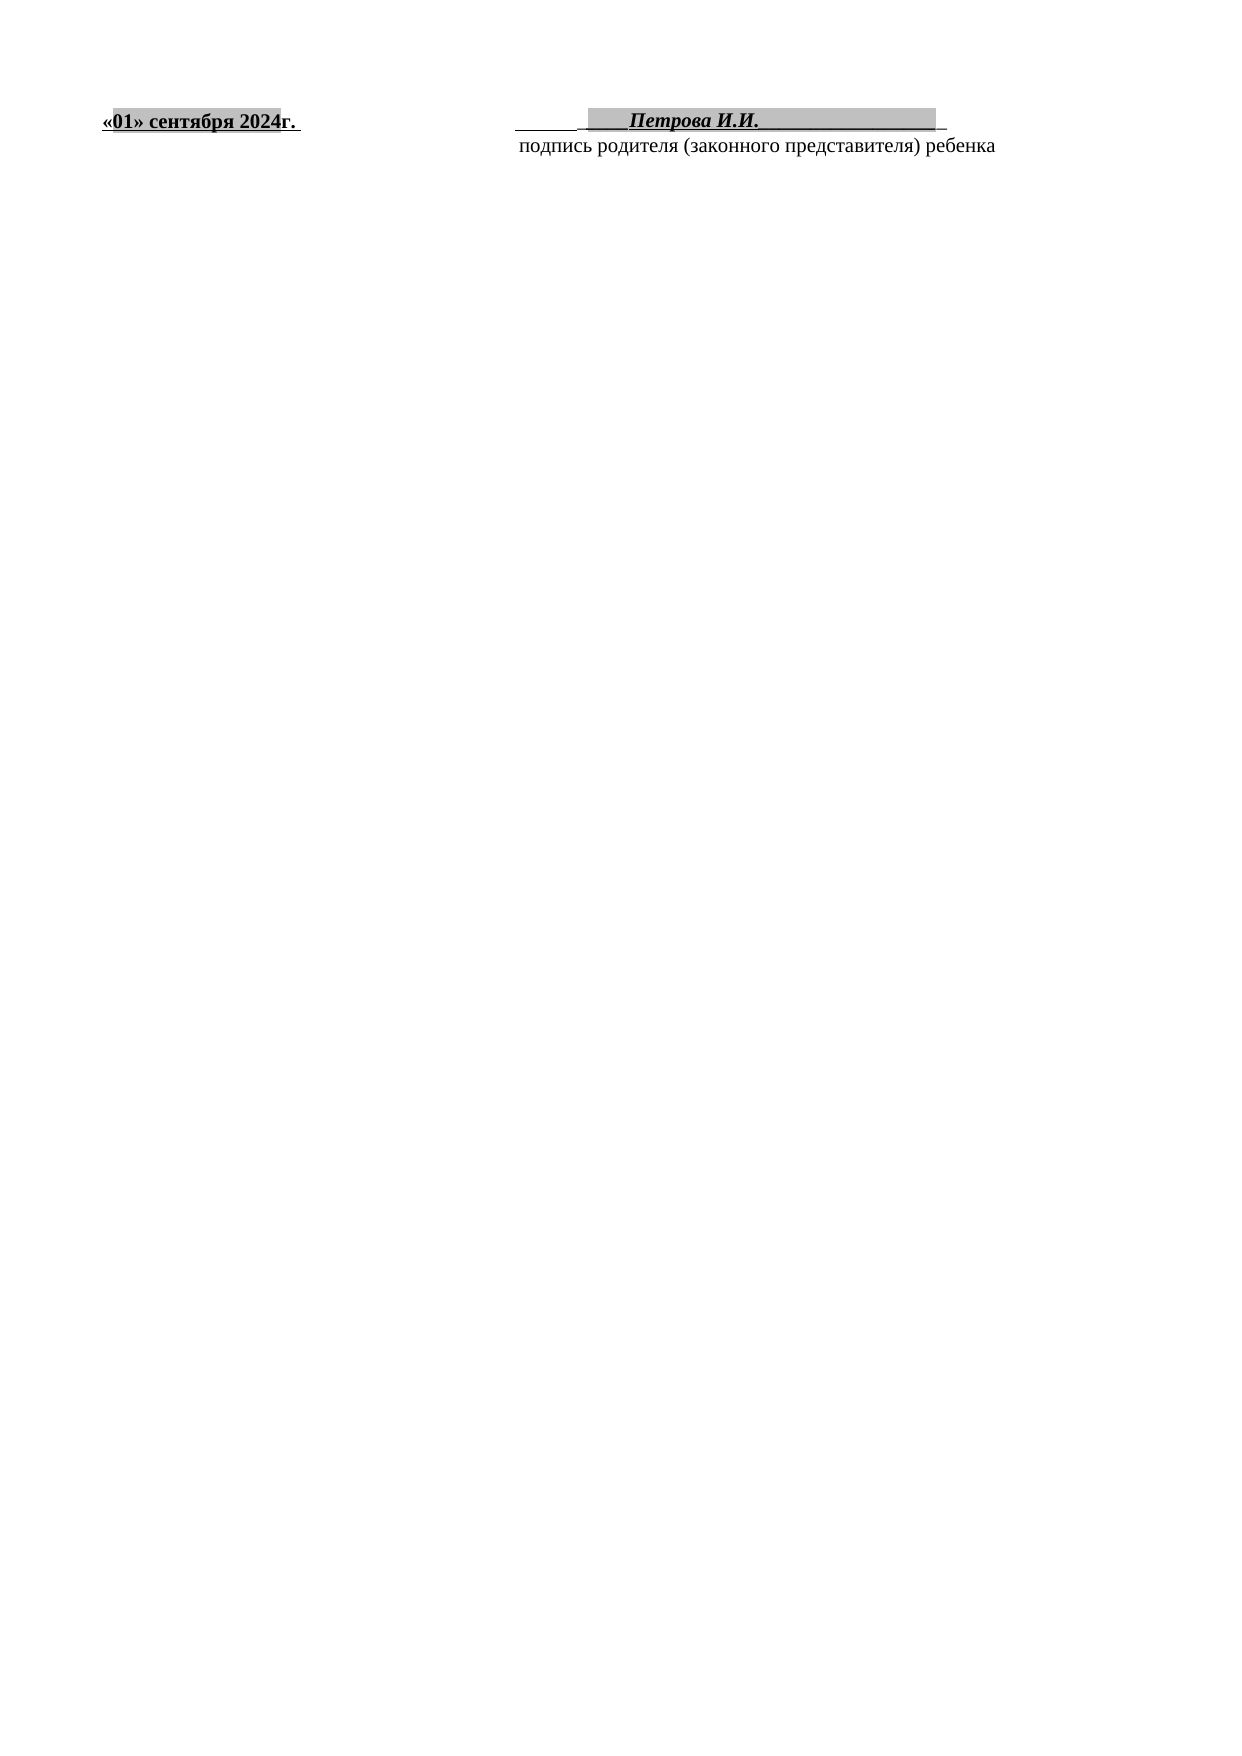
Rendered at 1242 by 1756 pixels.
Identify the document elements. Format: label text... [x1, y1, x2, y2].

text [102, 133, 1137, 157]
text «01» сентября 2024г. _____Петрова И.И.__________________ [281, 108, 1183, 133]
